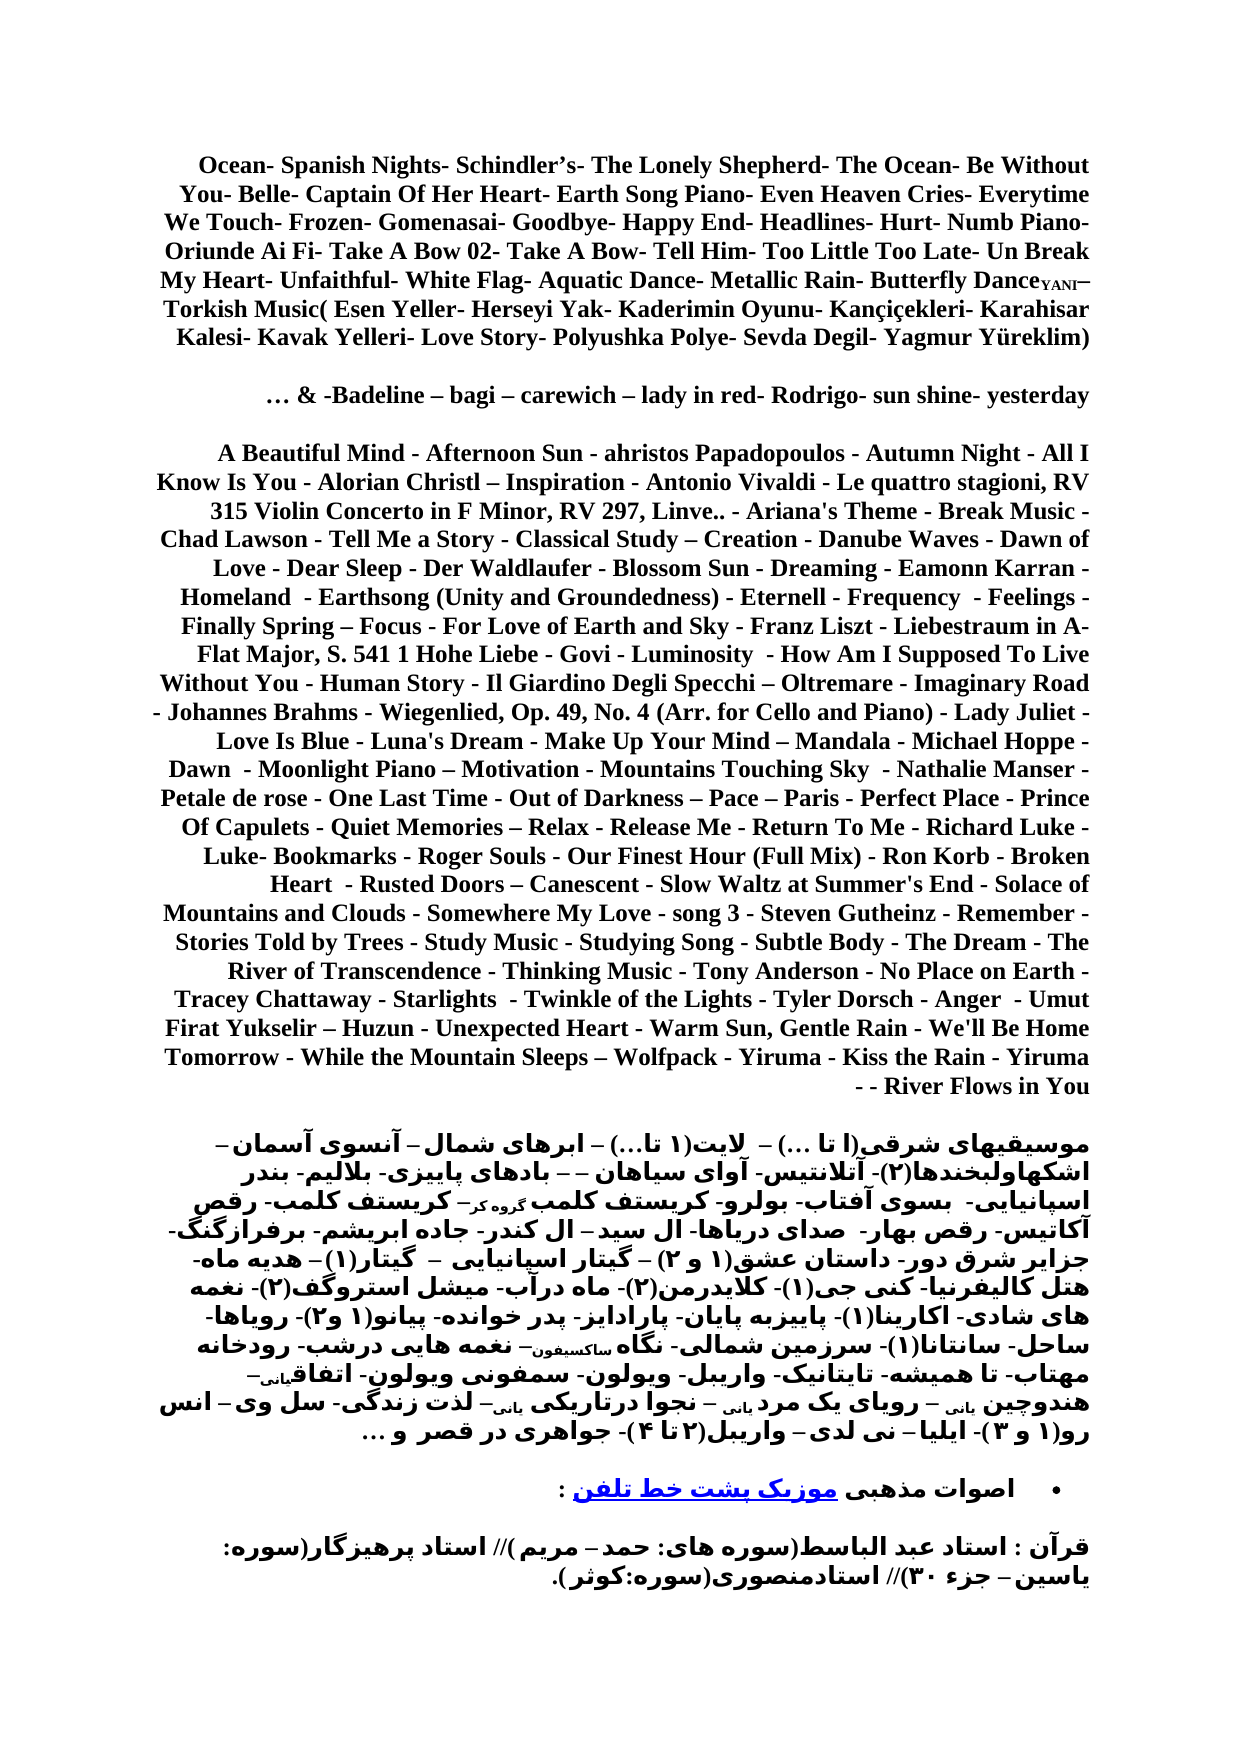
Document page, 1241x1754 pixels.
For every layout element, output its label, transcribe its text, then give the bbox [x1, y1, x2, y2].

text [150, 150, 1090, 351]
text Badeline – bagi – carewich – lady in red- Rodrigo- sun shine- yesterday- & … [150, 380, 1090, 409]
list اصوات مذهبی موزیک پشت خط تلفن : [150, 1474, 1053, 1503]
text A Beautiful Mind - Afternoon Sun - ahristos Papadopoulos - Autumn Night - All I Know Is You - Alorian Christl – Inspiration - Antonio Vivaldi - Le quattro stagioni, RV 315 Violin Concerto in F Minor, RV 297, Linve.. - Ariana's Theme - Break Music - Chad Lawson - Tell Me a Story - Classical Study – Creation - Danube Waves - Dawn of Love - Dear Sleep - Der Waldlaufer - Blossom Sun - Dreaming - Eamonn Karran - Homeland - Earthsong (Unity and Groundedness) - Eternell - Frequency - Feelings - Finally Spring – Focus - For Love of Earth and Sky - Franz Liszt - Liebestraum in A-Flat Major, S. 541 1 Hohe Liebe - Govi - Luminosity - How Am I Supposed To Live Without You - Human Story - Il Giardino Degli Specchi – Oltremare - Imaginary Road - Johannes Brahms - Wiegenlied, Op. 49, No. 4 (Arr. for Cello and Piano) - Lady Juliet - Love Is Blue - Luna's Dream - Make Up Your Mind – Mandala - Michael Hoppe - Dawn - Moonlight Piano – Motivation - Mountains Touching Sky - Nathalie Manser - Petale de rose - One Last Time - Out of Darkness – Pace – Paris - Perfect Place - Prince Of Capulets - Quiet Memories – Relax - Release Me - Return To Me - Richard Luke - Luke- Bookmarks - Roger Souls - Our Finest Hour (Full Mix) - Ron Korb - Broken Heart - Rusted Doors – Canescent - Slow Waltz at Summer's End - Solace of Mountains and Clouds - Somewhere My Love - song 3 - Steven Gutheinz - Remember - Stories Told by Trees - Study Music - Studying Song - Subtle Body - The Dream - The River of Transcendence - Thinking Music - Tony Anderson - No Place on Earth - Tracey Chattaway - Starlights - Twinkle of the Lights - Tyler Dorsch - Anger - Umut Firat Yukselir – Huzun - Unexpected Heart - Warm Sun, Gentle Rain - We'll Be Home Tomorrow - While the Mountain Sleeps – Wolfpack - Yiruma - Kiss the Rain - Yiruma - River Flows in You - [150, 438, 1090, 1099]
text موسیقیهای شرقی(ا تا …) – لایت(۱ تا…) – ابرهای شمال – آنسوی آسمان – اشکهاولبخندها(۲)- آتلانتیس- آوای سیاهان – – بادهای پاییزی- بلالیم- بندر اسپانیایی- بسوی آفتاب- بولرو- کریستف کلمب گروه کر– کریستف کلمب- رقص آکاتیس- رقص بهار- صدای دریاها- ال سید – ال کندر- جاده ابریشم- برفرازگنگ- جزایر شرق دور- داستان عشق(۱ و ۲) – گیتار اسپانیایی – گیتار(۱) – هدیه ماه- هتل کالیفرنیا- کنی جی(۱)- کلایدرمن(۲)- ماه درآب- میشل استروگف(۲)- نغمه های شادی- اکارینا(۱)- پاییزبه پایان- پارادایز- پدر خوانده- پیانو(۱ و۲)- رویاها- ساحل- سانتانا(۱)- سرزمین شمالی- نگاه ساکسیفون– نغمه هایی درشب- رودخانه مهتاب- تا همیشه- تایتانیک- واریبل- ویولون- سمفونی ویولون- اتفاقیانی– هندوچین یانی – رویای یک مرد یانی – نجوا درتاریکی یانی– لذت زندگی- سل وی – انس رو(۱ و ۳ )- ایلیا – نی لدی – واریبل(۲ تا ۴ )- جواهری در قصر و … [150, 1129, 1090, 1445]
text قرآن : استاد عبد الباسط(سوره های: حمد – مریم )// استاد پرهیزگار(سوره: یاسین – جزء ۳۰)// استادمنصوری(سوره:کوثر ). [150, 1532, 1090, 1589]
